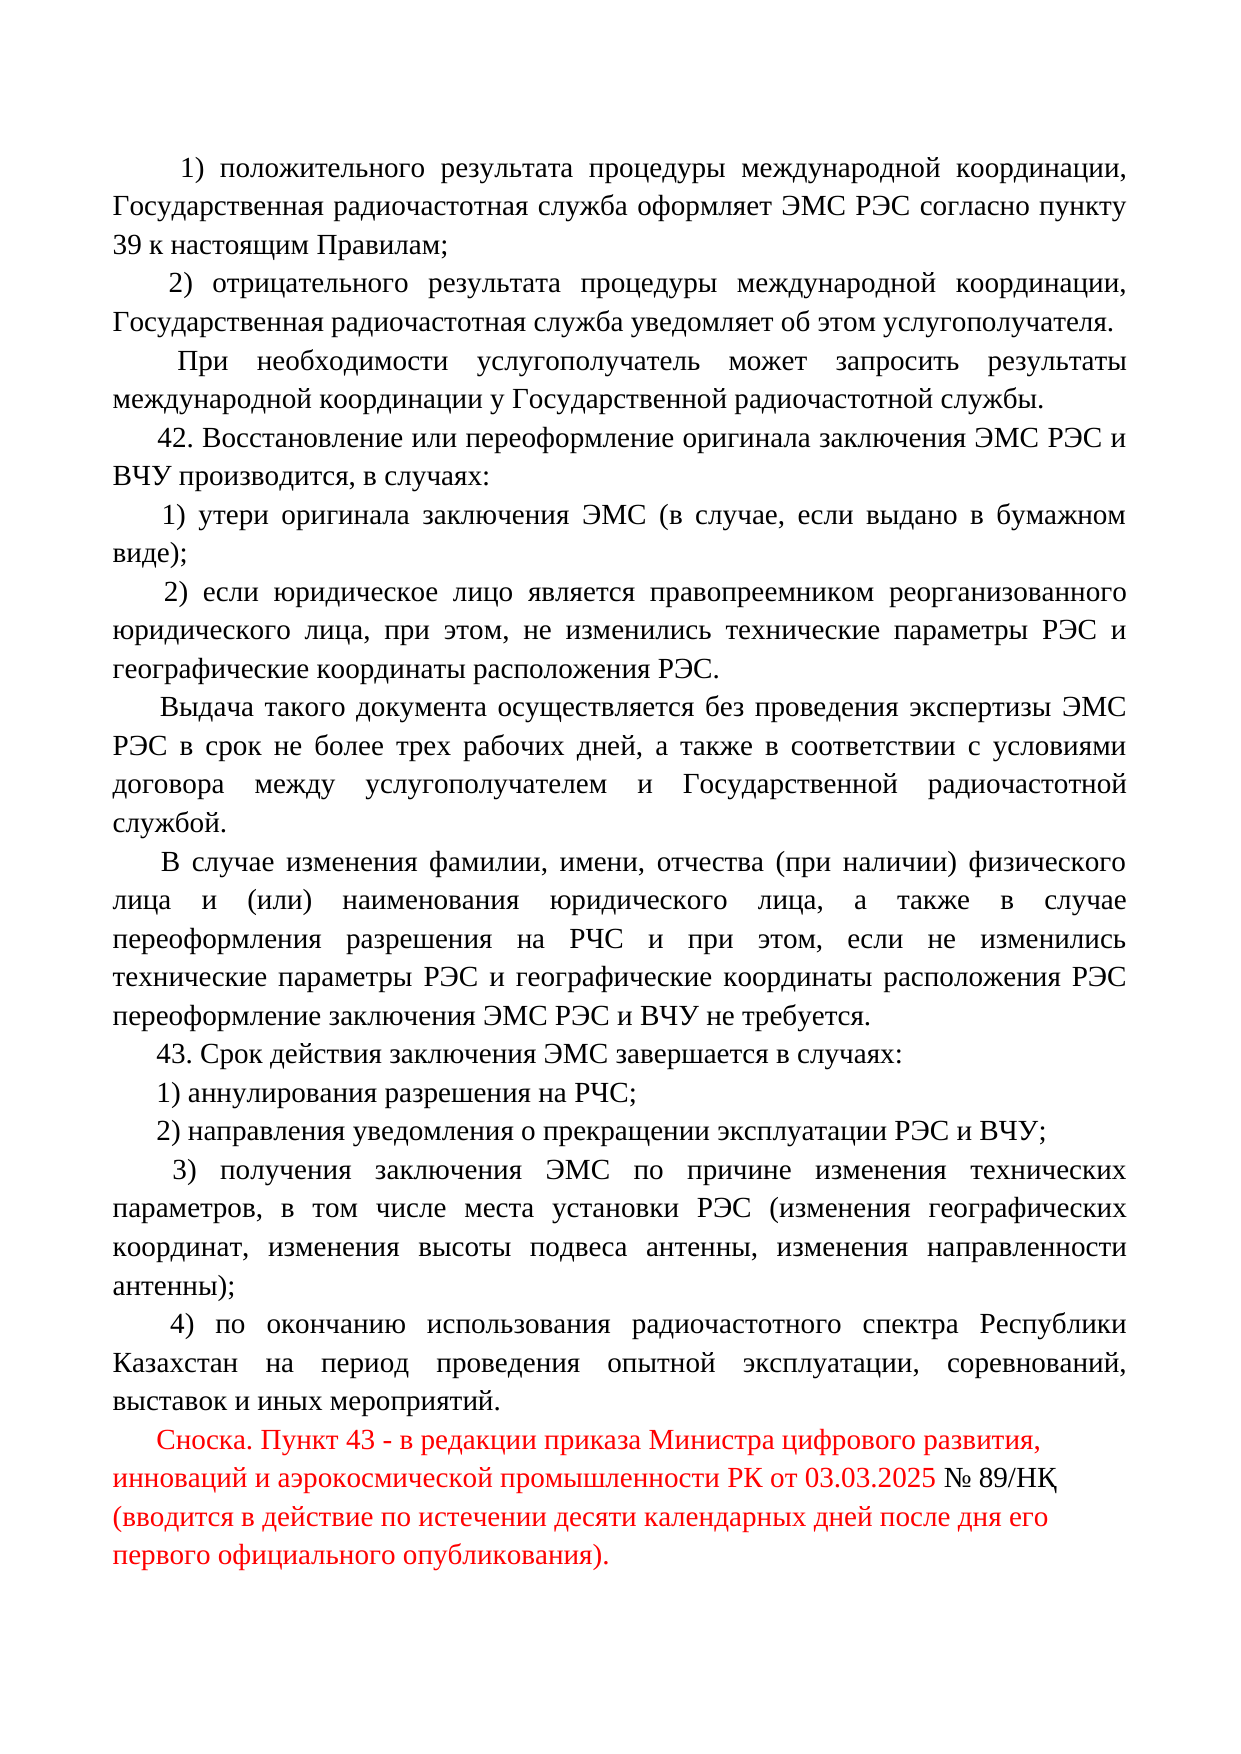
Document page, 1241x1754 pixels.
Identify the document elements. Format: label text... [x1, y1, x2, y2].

text 2) отрицательного результата процедуры международной координации, Государственная радиочастотная служба уведомляет об этом услугополучателя. [112, 266, 1128, 338]
text Сноска. Пункт 43 - в редакции приказа Министра цифрового развития, инноваций и аэрокосмической промышленности РК от 03.03.2025 № 89/НҚ (вводится в действие по истечении десяти календарных дней после дня его первого официального опубликования). [112, 1422, 1128, 1601]
text 42. Восстановление или переоформление оригинала заключения ЭМС РЭС и ВЧУ производится, в случаях: [112, 420, 1128, 492]
text 43. Срок действия заключения ЭМС завершается в случаях: [112, 1036, 1128, 1070]
text 1) положительного результата процедуры международной координации, Государственная радиочастотная служба оформляет ЭМС РЭС согласно пункту 39 к настоящим Правилам; [112, 150, 1128, 261]
text 1) аннулирования разрешения на РЧС; [112, 1075, 1128, 1108]
text 4) по окончанию использования радиочастотного спектра Республики Казахстан на период проведения опытной эксплуатации, соревнований, выставок и иных мероприятий. [112, 1306, 1128, 1417]
text 3) получения заключения ЭМС по причине изменения технических параметров, в том числе места установки РЭС (изменения географических координат, изменения высоты подвеса антенны, изменения направленности антенны); [112, 1152, 1128, 1301]
text В случае изменения фамилии, имени, отчества (при наличии) физического лица и (или) наименования юридического лица, а также в случае переоформления разрешения на РЧС и при этом, если не изменились технические параметры РЭС и географические координаты расположения РЭС переоформление заключения ЭМС РЭС и ВЧУ не требуется. [112, 844, 1128, 1031]
text При необходимости услугополучатель может запросить результаты международной координации у Государственной радиочастотной службы. [112, 343, 1128, 415]
text 2) если юридическое лицо является правопреемником реорганизованного юридического лица, при этом, не изменились технические параметры РЭС и географические координаты расположения РЭС. [112, 574, 1128, 684]
text Выдача такого документа осуществляется без проведения экспертизы ЭМС РЭС в срок не более трех рабочих дней, а также в соответствии с условиями договора между услугополучателем и Государственной радиочастотной службой. [112, 689, 1128, 839]
text 1) утери оригинала заключения ЭМС (в случае, если выдано в бумажном виде); [112, 497, 1128, 569]
text 2) направления уведомления о прекращении эксплуатации РЭС и ВЧУ; [112, 1113, 1128, 1147]
